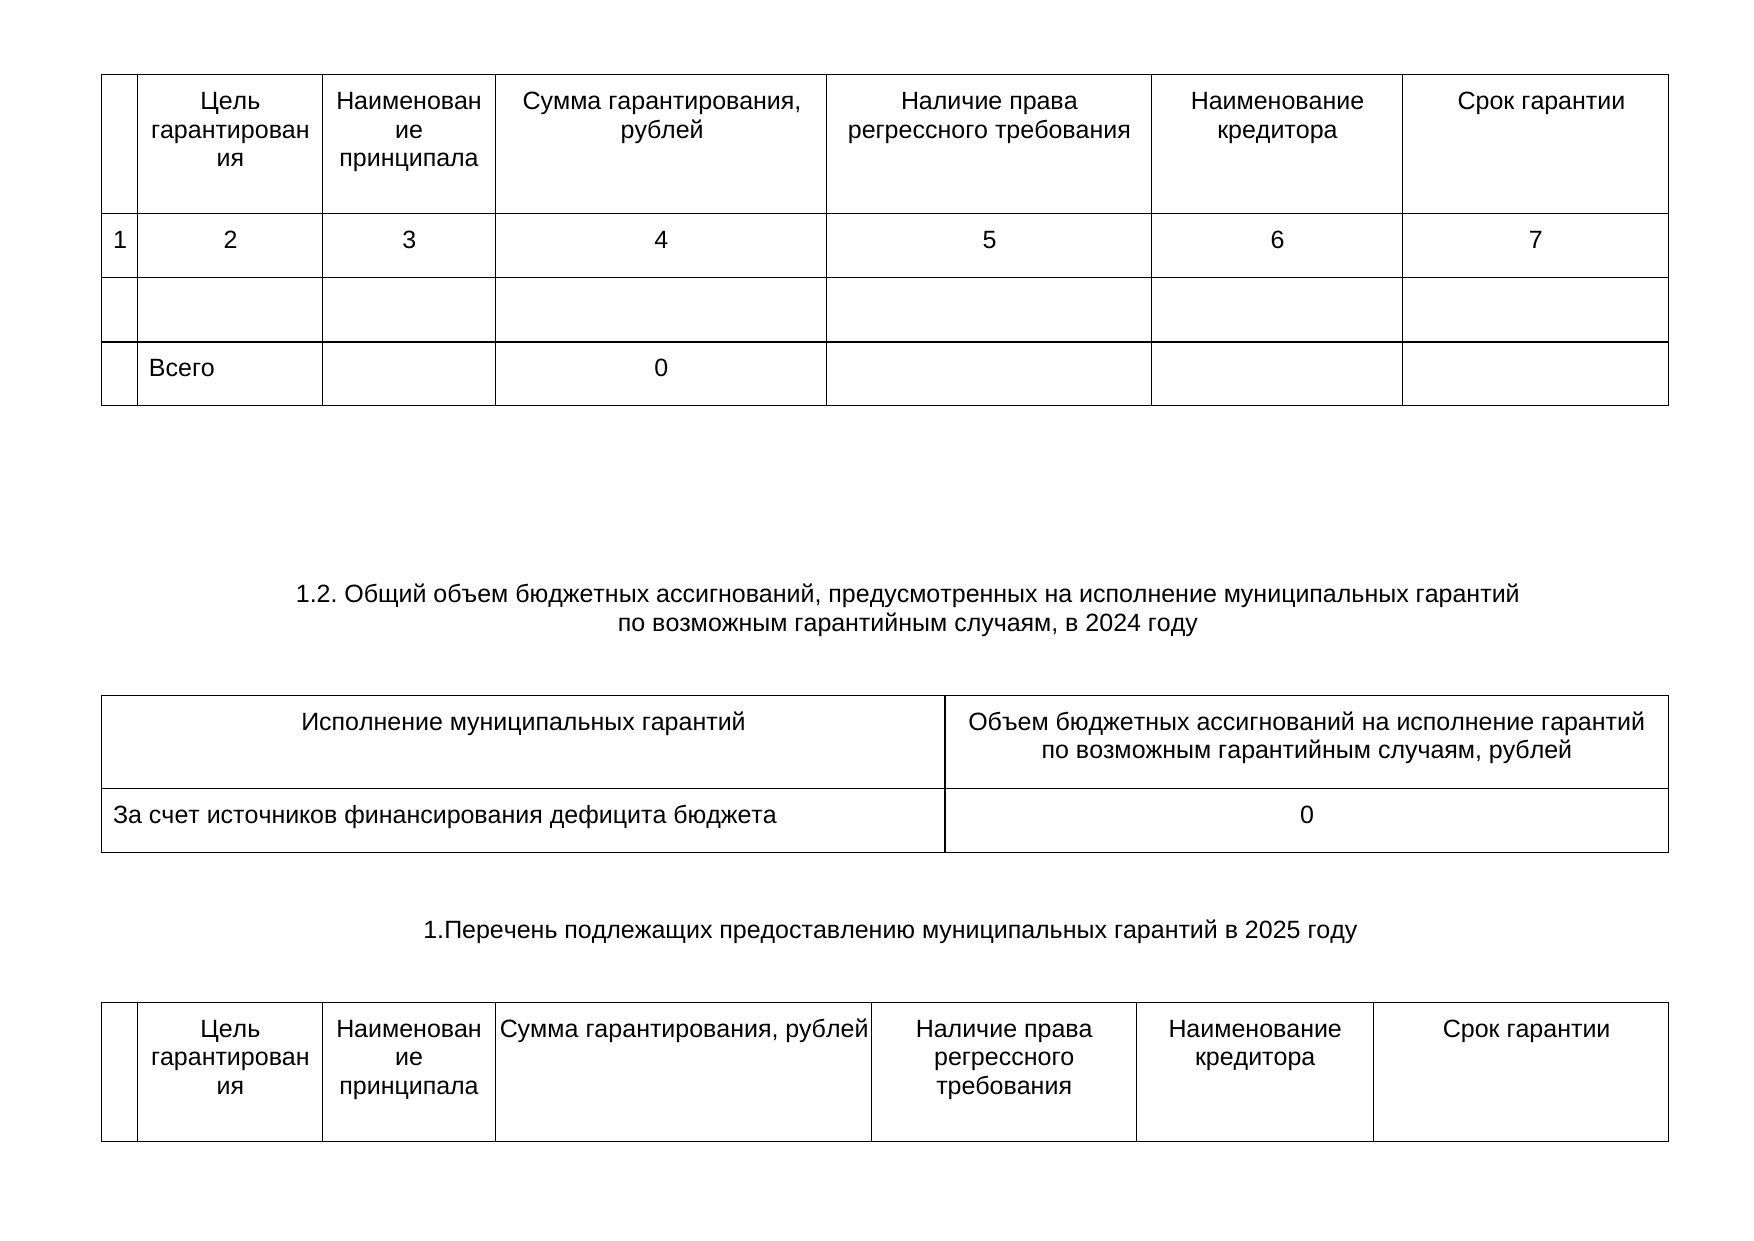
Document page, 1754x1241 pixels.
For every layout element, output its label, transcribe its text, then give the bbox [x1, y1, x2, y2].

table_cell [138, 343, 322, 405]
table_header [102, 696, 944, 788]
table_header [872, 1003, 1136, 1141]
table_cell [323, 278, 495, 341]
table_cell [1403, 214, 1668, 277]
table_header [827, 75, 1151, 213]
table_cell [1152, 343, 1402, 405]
text 1.Перечень подлежащих предоставлению муниципальных гарантий в 2025 году [118, 915, 1698, 944]
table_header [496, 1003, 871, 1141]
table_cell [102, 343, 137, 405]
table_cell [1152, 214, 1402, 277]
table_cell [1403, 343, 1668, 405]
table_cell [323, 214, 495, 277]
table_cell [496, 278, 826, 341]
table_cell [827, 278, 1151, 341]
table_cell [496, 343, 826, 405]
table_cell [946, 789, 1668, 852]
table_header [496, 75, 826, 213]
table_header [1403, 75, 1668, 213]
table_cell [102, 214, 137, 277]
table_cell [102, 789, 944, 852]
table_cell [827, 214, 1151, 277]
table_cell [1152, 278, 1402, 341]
text 1.2. Общий объем бюджетных ассигнований, предусмотренных на исполнение муниципальных гарантий [118, 579, 1698, 608]
text по возможным гарантийным случаям, в 2024 году [118, 608, 1698, 637]
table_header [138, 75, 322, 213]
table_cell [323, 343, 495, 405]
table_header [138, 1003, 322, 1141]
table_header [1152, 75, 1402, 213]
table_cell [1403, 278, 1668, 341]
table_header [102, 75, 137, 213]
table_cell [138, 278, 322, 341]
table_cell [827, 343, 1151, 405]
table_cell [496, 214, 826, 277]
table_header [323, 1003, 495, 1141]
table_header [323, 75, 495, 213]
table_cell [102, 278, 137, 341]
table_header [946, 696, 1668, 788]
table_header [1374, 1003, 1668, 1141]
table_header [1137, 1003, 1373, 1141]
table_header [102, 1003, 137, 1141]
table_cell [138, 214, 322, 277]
